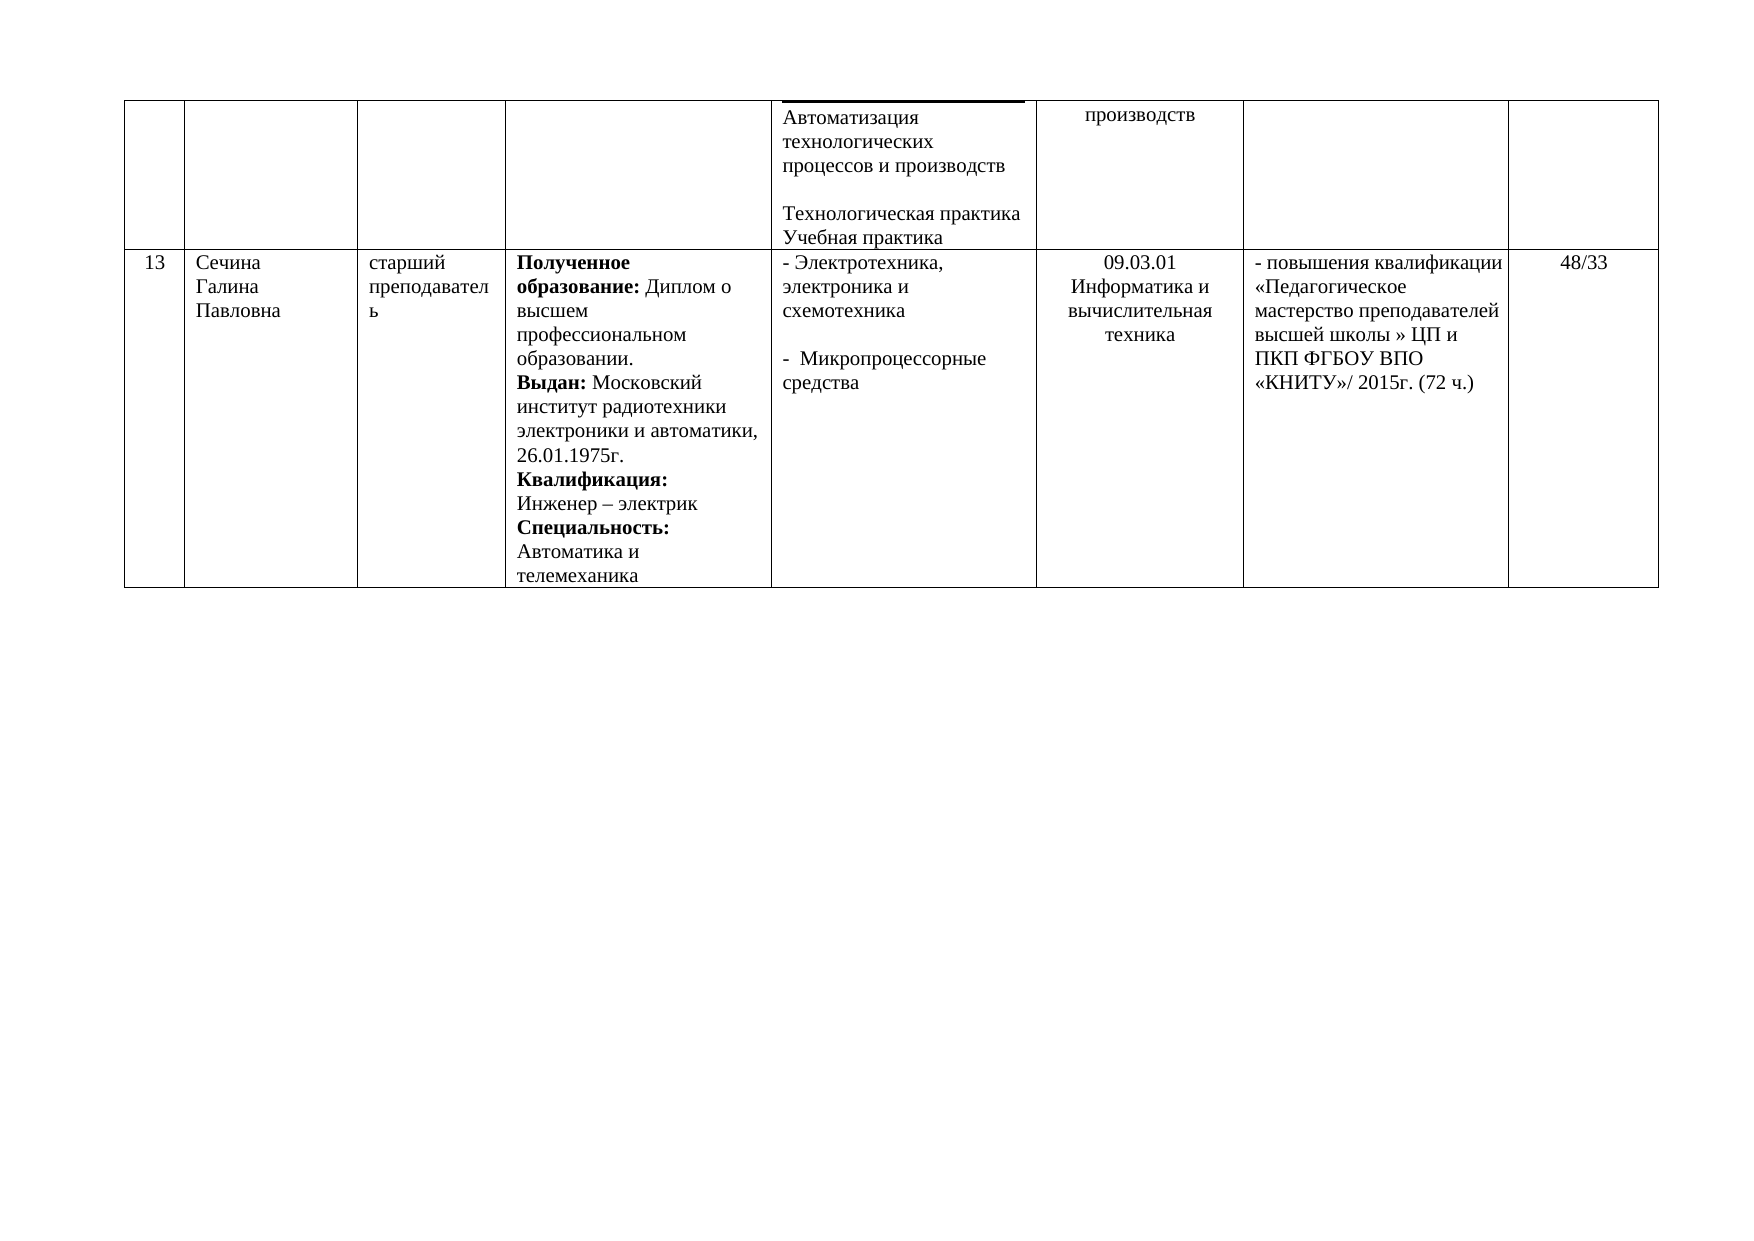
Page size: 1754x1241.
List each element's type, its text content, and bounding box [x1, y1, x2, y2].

table_cell 13 [125, 250, 184, 587]
table_cell [358, 101, 505, 249]
table_cell - повышения квалификации «Педагогическое мастерство преподавателей высшей школы » ЦП и ПКП ФГБОУ ВПО «КНИТУ»/ 2015г. (72 ч.) [1244, 250, 1508, 587]
table_cell старший преподаватель [358, 250, 505, 587]
table_cell Проектирование и монтаж систем автоматизации и управления Автоматизация технологических процессов и производств Технологическая практика Учебная практика [772, 101, 1036, 249]
table_cell 48/33 [1509, 250, 1658, 587]
table_cell Сечина Галина Павловна [185, 250, 357, 587]
table_cell - Электротехника, электроника и схемотехника - Микропроцессорные средства [772, 250, 1036, 587]
table_cell [125, 101, 184, 249]
table_cell [506, 101, 771, 249]
table_cell Полученное образование: Диплом о высшем профессиональном образовании. Выдан: Московский институт радиотехники электроники и автоматики, 26.01.1975г. Квалификация: Инженер – электрик Специальность: Автоматика и телемеханика [506, 250, 771, 587]
table_cell 15.04.04 Автоматизация технологических процессов и производств [1037, 101, 1243, 249]
table_cell 09.03.01 Информатика и вычислительная техника [1037, 250, 1243, 587]
table_cell [185, 101, 357, 249]
